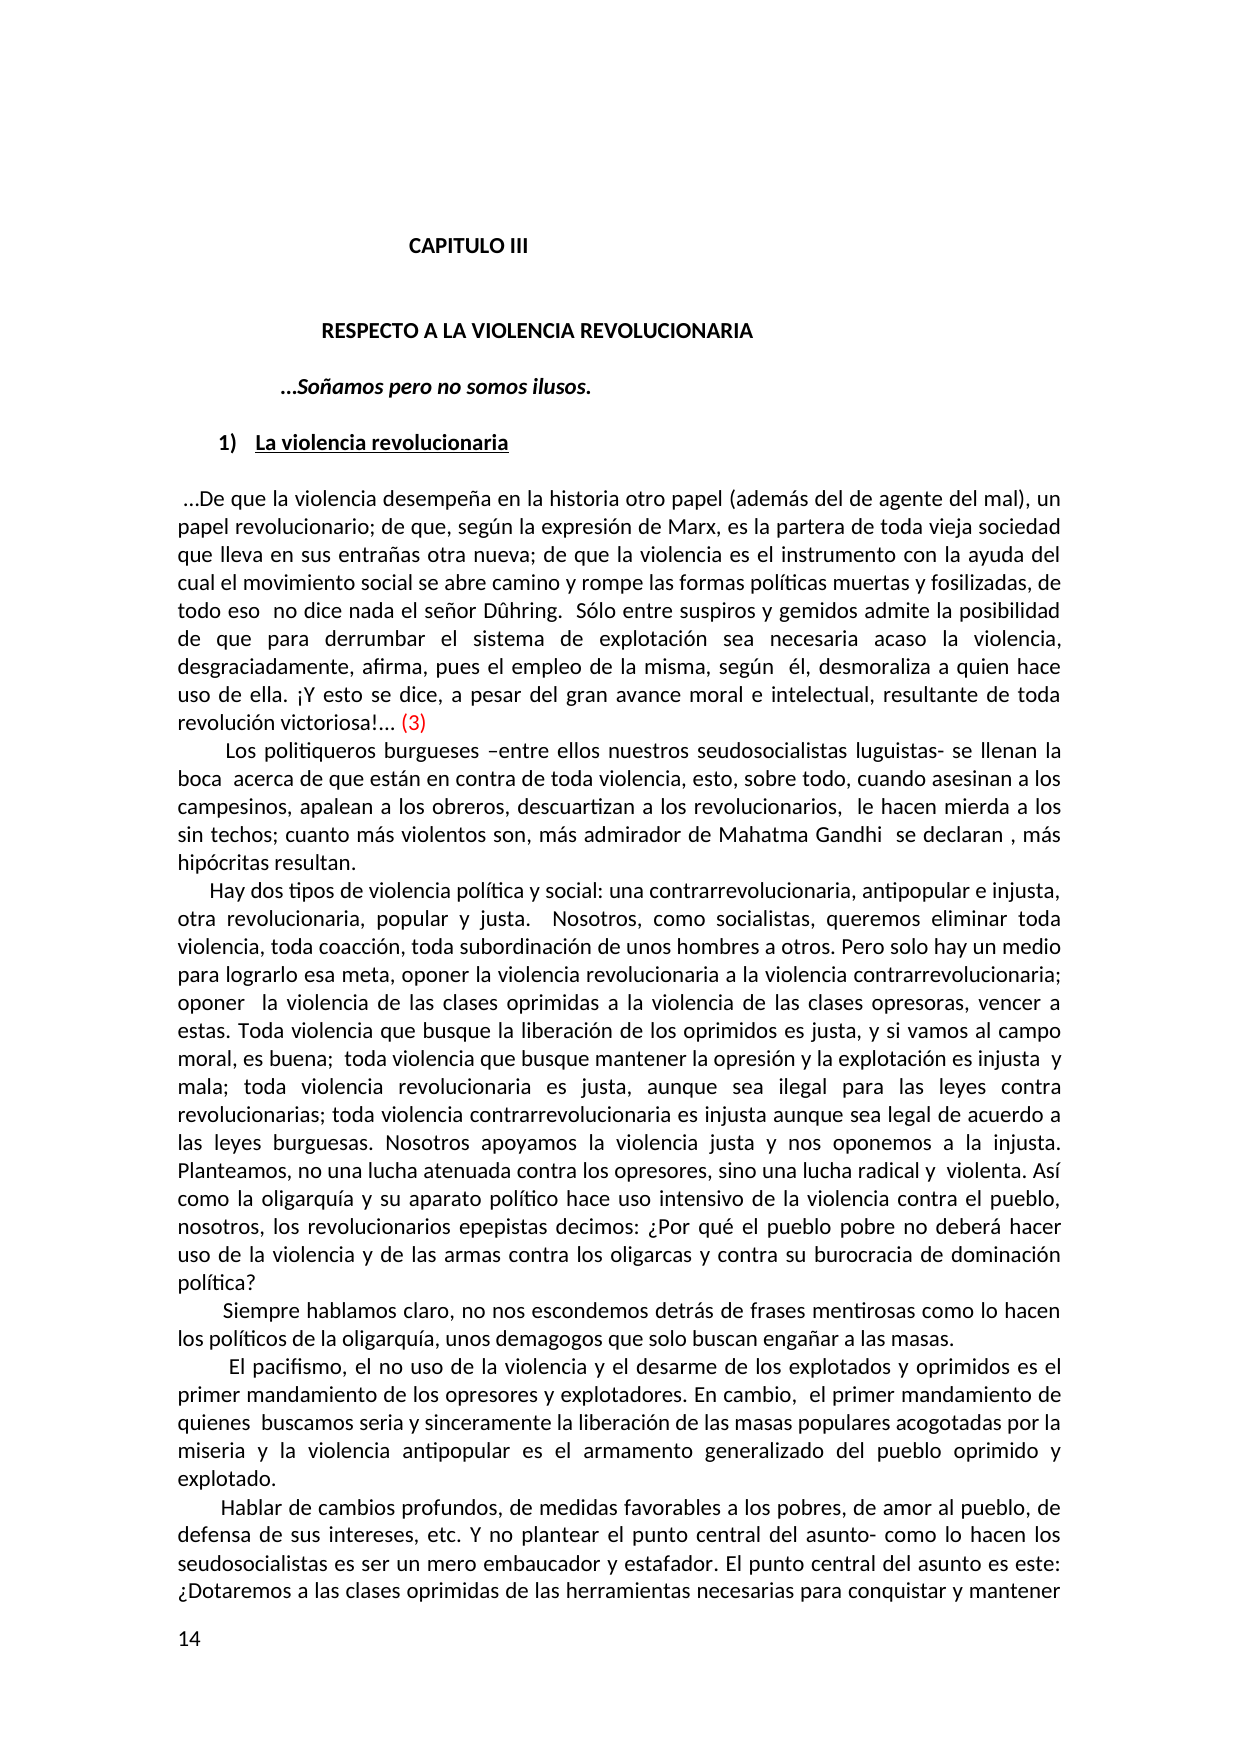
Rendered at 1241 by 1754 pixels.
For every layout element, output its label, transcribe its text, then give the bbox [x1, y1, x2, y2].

text …Soñamos pero no somos ilusos. [177, 372, 1063, 400]
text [177, 1493, 1063, 1605]
text CAPITULO III [177, 232, 1063, 260]
text El pacifismo, el no uso de la violencia y el desarme de los explotados y oprimidos es el primer mandamiento de los opresores y explotadores. En cambio, el primer mandamiento de quienes buscamos seria y sinceramente la liberación de las masas populares acogotadas por la miseria y la violencia antipopular es el armamento generalizado del pueblo oprimido y explotado. [177, 1352, 1063, 1493]
text Siempre hablamos claro, no nos escondemos detrás de frases mentirosas como lo hacen los políticos de la oligarquía, unos demagogos que solo buscan engañar a las masas. [177, 1296, 1063, 1352]
list La violencia revolucionaria [218, 428, 1063, 456]
text RESPECTO A LA VIOLENCIA REVOLUCIONARIA [177, 316, 1063, 344]
text Hay dos tipos de violencia política y social: una contrarrevolucionaria, antipopular e injusta, otra revolucionaria, popular y justa. Nosotros, como socialistas, queremos eliminar toda violencia, toda coacción, toda subordinación de unos hombres a otros. Pero solo hay un medio para lograrlo esa meta, oponer la violencia revolucionaria a la violencia contrarrevolucionaria; oponer la violencia de las clases oprimidas a la violencia de las clases opresoras, vencer a estas. Toda violencia que busque la liberación de los oprimidos es justa, y si vamos al campo moral, es buena; toda violencia que busque mantener la opresión y la explotación es injusta y mala; toda violencia revolucionaria es justa, aunque sea ilegal para las leyes contra revolucionarias; toda violencia contrarrevolucionaria es injusta aunque sea legal de acuerdo a las leyes burguesas. Nosotros apoyamos la violencia justa y nos oponemos a la injusta. Planteamos, no una lucha atenuada contra los opresores, sino una lucha radical y violenta. Así como la oligarquía y su aparato político hace uso intensivo de la violencia contra el pueblo, nosotros, los revolucionarios epepistas decimos: ¿Por qué el pueblo pobre no deberá hacer uso de la violencia y de las armas contra los oligarcas y contra su burocracia de dominación política? [177, 876, 1063, 1296]
text …De que la violencia desempeña en la historia otro papel (además del de agente del mal), un papel revolucionario; de que, según la expresión de Marx, es la partera de toda vieja sociedad que lleva en sus entrañas otra nueva; de que la violencia es el instrumento con la ayuda del cual el movimiento social se abre camino y rompe las formas políticas muertas y fosilizadas, de todo eso no dice nada el señor Dûhring. Sólo entre suspiros y gemidos admite la posibilidad de que para derrumbar el sistema de explotación sea necesaria acaso la violencia, desgraciadamente, afirma, pues el empleo de la misma, según él, desmoraliza a quien hace uso de ella. ¡Y esto se dice, a pesar del gran avance moral e intelectual, resultante de toda revolución victoriosa!... (3) [177, 484, 1063, 736]
text Los politiqueros burgueses –entre ellos nuestros seudosocialistas luguistas- se llenan la boca acerca de que están en contra de toda violencia, esto, sobre todo, cuando asesinan a los campesinos, apalean a los obreros, descuartizan a los revolucionarios, le hacen mierda a los sin techos; cuanto más violentos son, más admirador de Mahatma Gandhi se declaran , más hipócritas resultan. [177, 736, 1063, 876]
